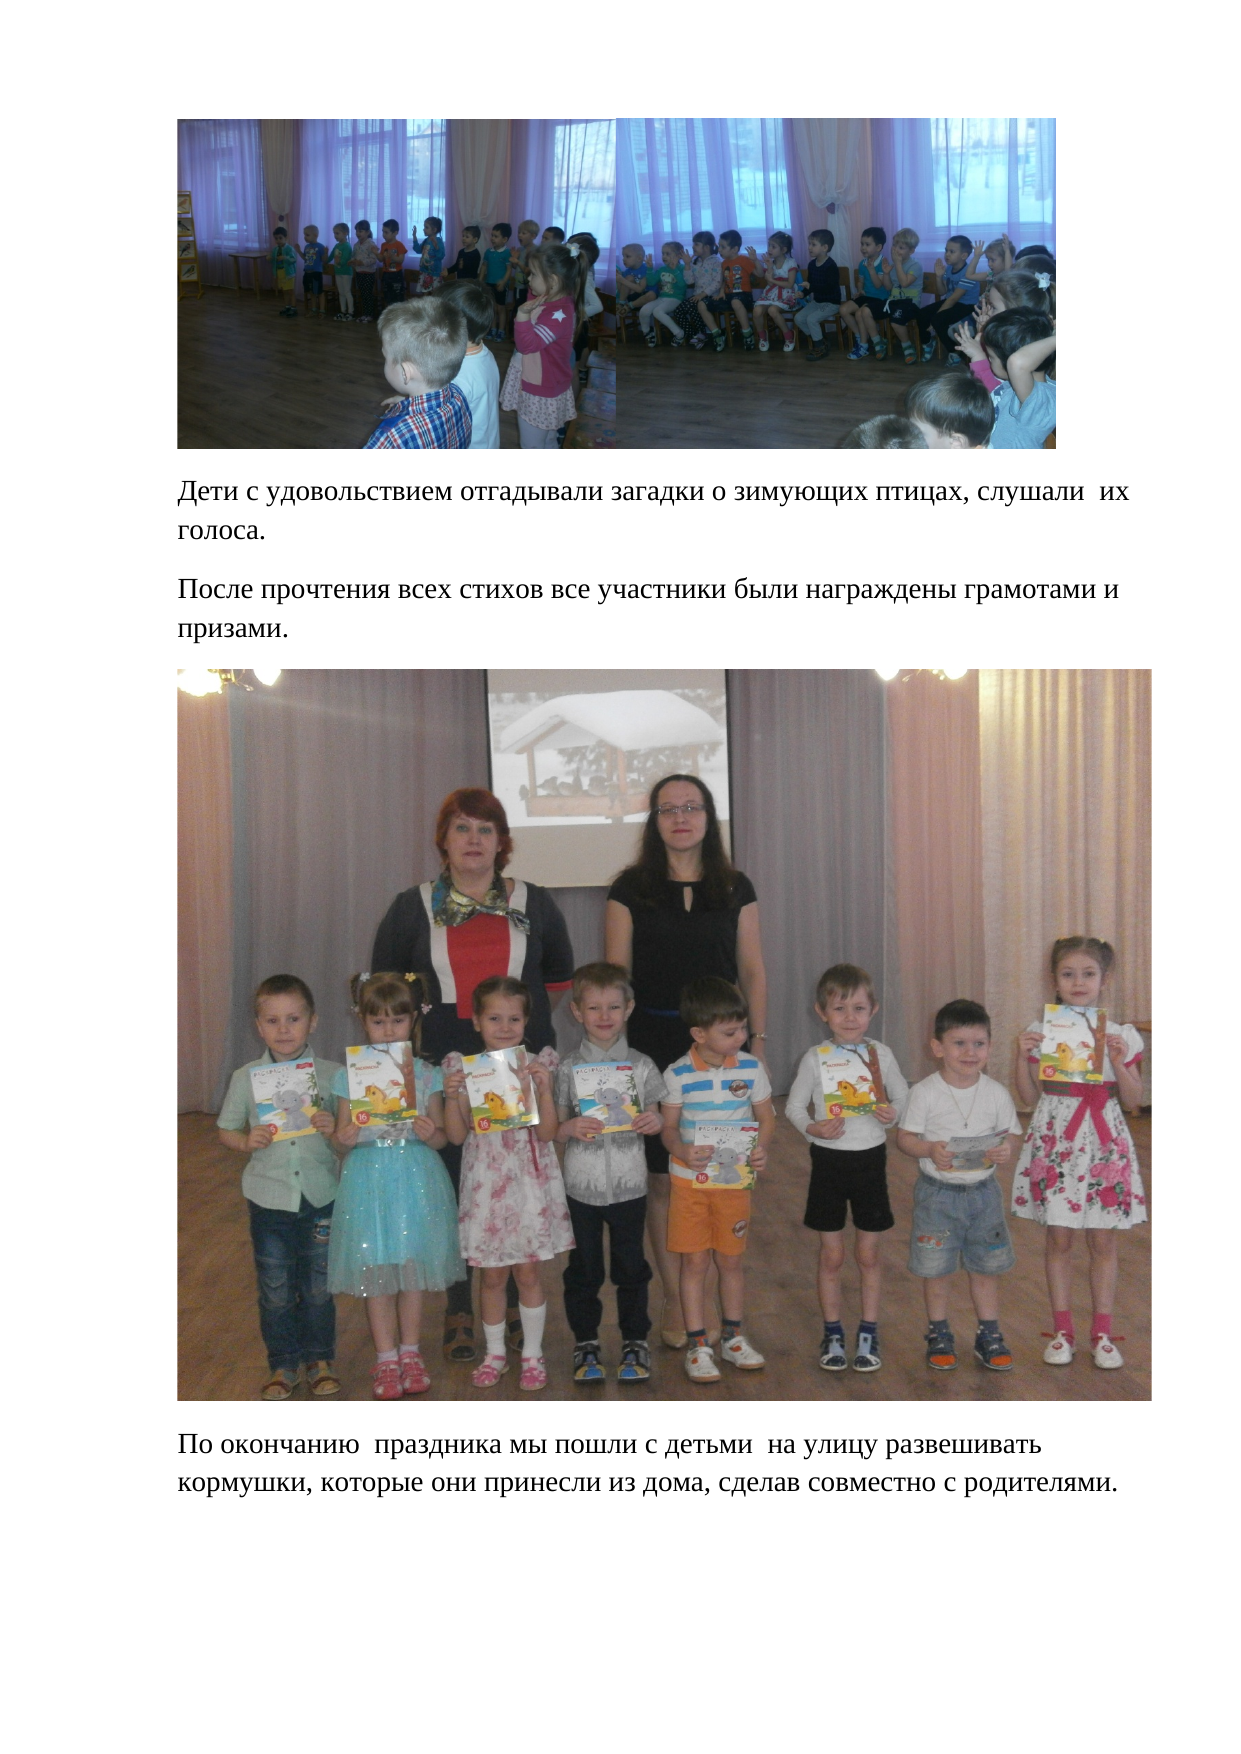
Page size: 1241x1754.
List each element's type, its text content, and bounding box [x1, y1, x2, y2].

text Дети с удовольствием отгадывали загадки о зимующих птицах, слушали их голоса. [177, 473, 1152, 546]
picture [177, 669, 1152, 1401]
text По окончанию праздника мы пошли с детьми на улицу развешивать кормушки, которые они принесли из дома, сделав совместно с родителями. [177, 1426, 1152, 1498]
text После прочтения всех стихов все участники были награждены грамотами и призами. [177, 571, 1152, 643]
picture [177, 118, 1056, 449]
